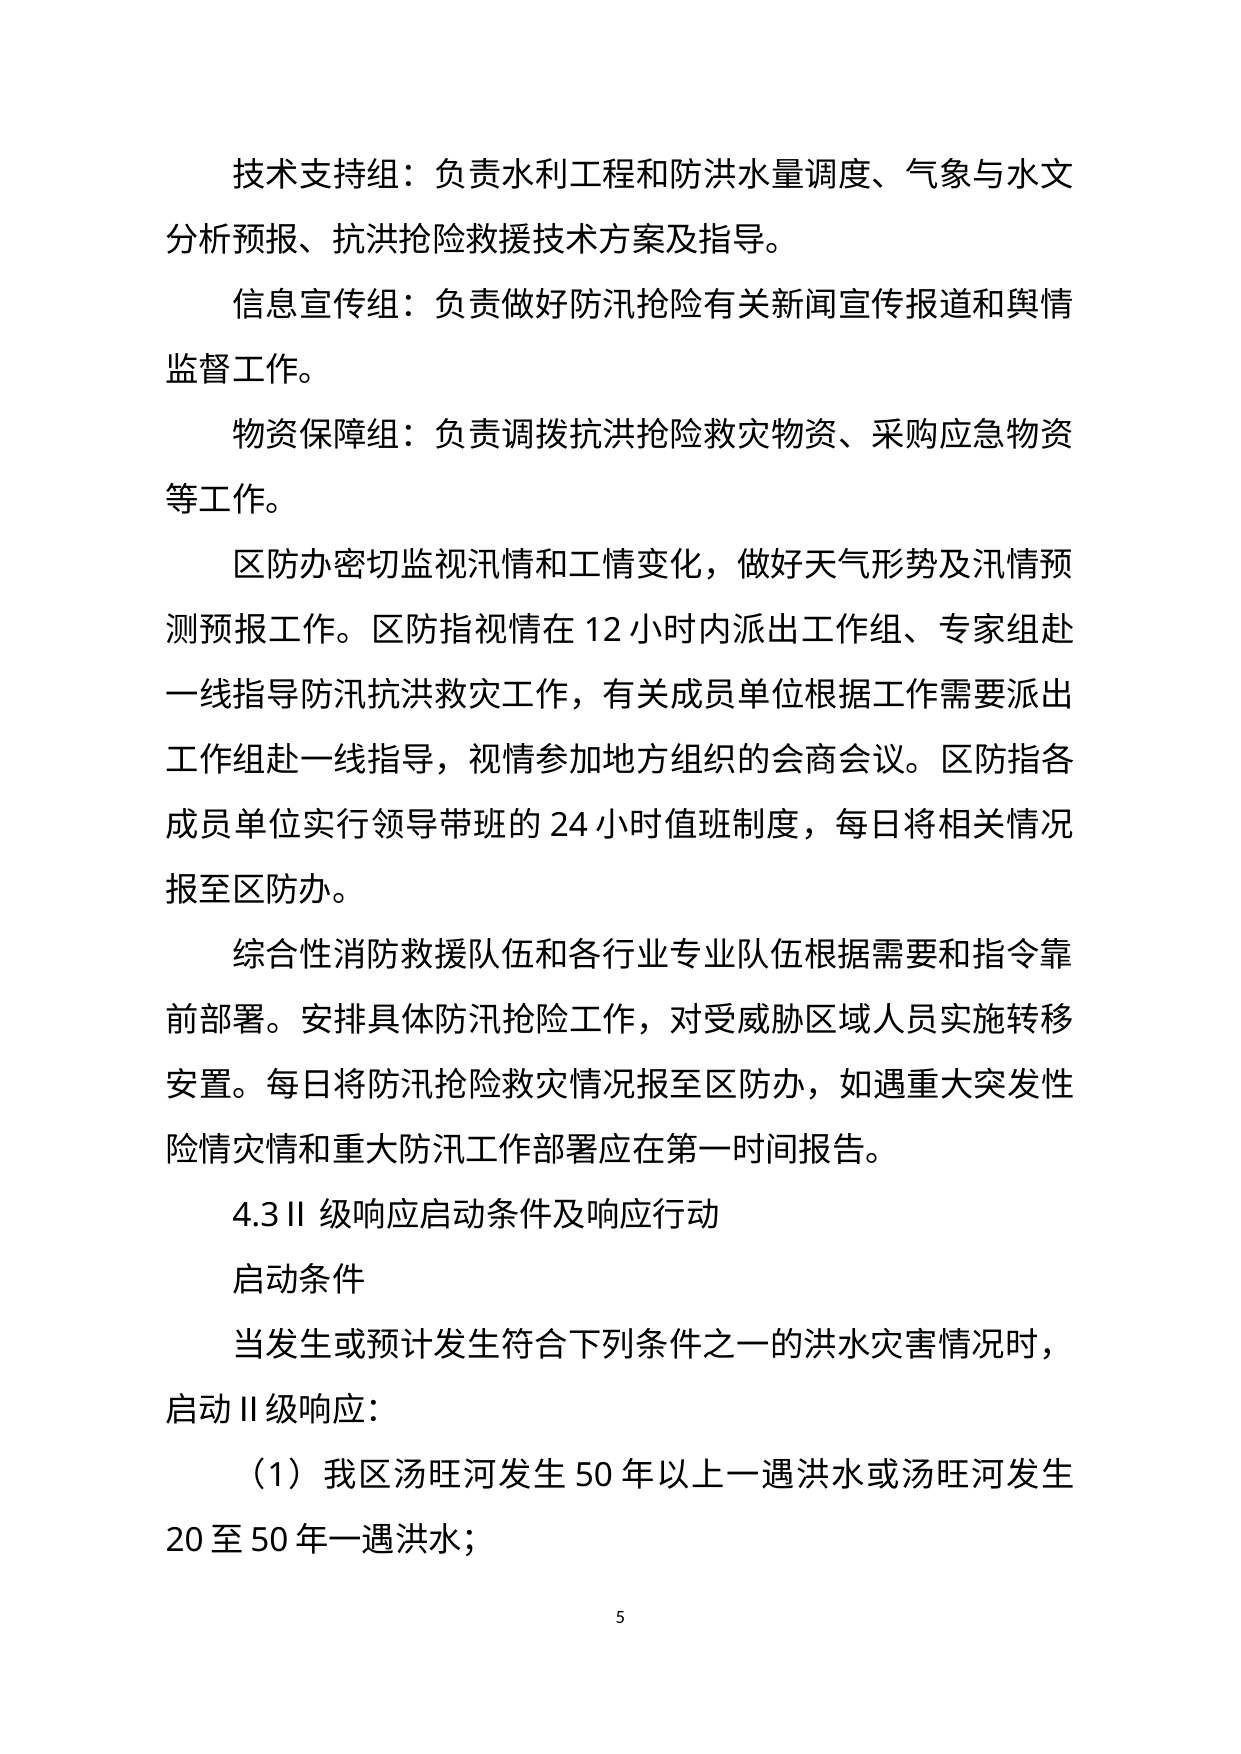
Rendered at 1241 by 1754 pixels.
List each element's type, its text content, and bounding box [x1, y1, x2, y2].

text 启动条件 [165, 1244, 1075, 1309]
text 当发生或预计发生符合下列条件之一的洪水灾害情况时，启动Ⅱ级响应： [165, 1309, 1075, 1439]
text 综合性消防救援队伍和各行业专业队伍根据需要和指令靠前部署。安排具体防汛抢险工作，对受威胁区域人员实施转移安置。每日将防汛抢险救灾情况报至区防办，如遇重大突发性险情灾情和重大防汛工作部署应在第一时间报告。 [165, 919, 1075, 1179]
text 4.3Ⅱ级响应启动条件及响应行动 [165, 1179, 1075, 1244]
text （1）我区汤旺河发生50年以上一遇洪水或汤旺河发生20至50年一遇洪水； [165, 1439, 1075, 1569]
text 物资保障组：负责调拨抗洪抢险救灾物资、采购应急物资等工作。 [165, 399, 1075, 529]
text 区防办密切监视汛情和工情变化，做好天气形势及汛情预测预报工作。区防指视情在12小时内派出工作组、专家组赴一线指导防汛抗洪救灾工作，有关成员单位根据工作需要派出工作组赴一线指导，视情参加地方组织的会商会议。区防指各成员单位实行领导带班的24小时值班制度，每日将相关情况报至区防办。 [165, 529, 1075, 919]
text 信息宣传组：负责做好防汛抢险有关新闻宣传报道和舆情监督工作。 [165, 269, 1075, 399]
text 技术支持组：负责水利工程和防洪水量调度、气象与水文分析预报、抗洪抢险救援技术方案及指导。 [165, 139, 1075, 269]
